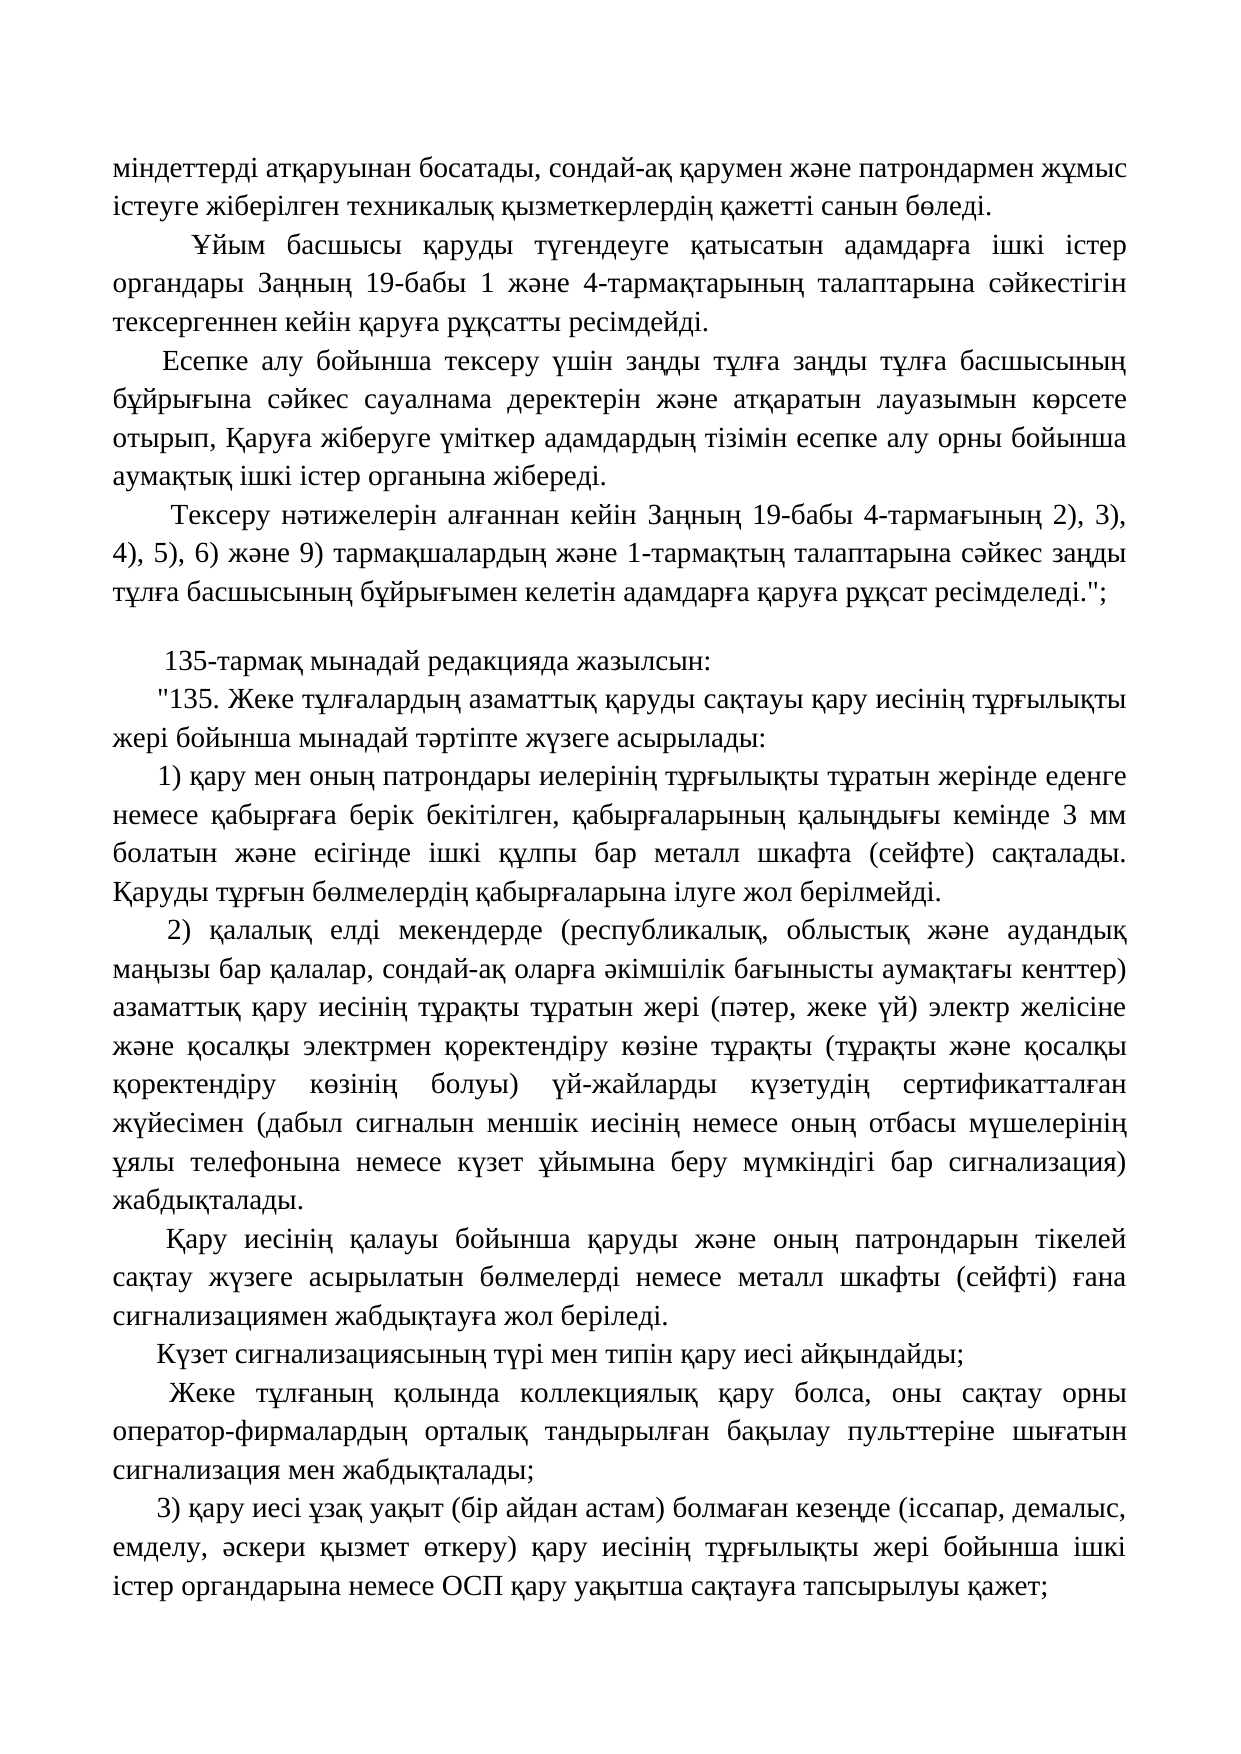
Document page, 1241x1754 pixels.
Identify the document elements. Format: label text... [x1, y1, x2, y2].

text 1) қару мен оның патрондары иелерінің тұрғылықты тұратын жерінде еденге немесе қабырғаға берік бекітілген, қабырғаларының қалыңдығы кемінде 3 мм болатын және есігінде ішкі құлпы бар металл шкафта (сейфте) сақталады. Қаруды тұрғын бөлмелердің қабырғаларына ілуге жол берілмейді. [112, 758, 1128, 907]
text 3) қару иесі ұзақ уақыт (бір айдан астам) болмаған кезеңде (іссапар, демалыс, емделу, әскери қызмет өткеру) қару иесінің тұрғылықты жері бойынша ішкі істер органдарына немесе ОСП қару уақытша сақтауға тапсырылуы қажет; [112, 1491, 1128, 1601]
text Тексеру нәтижелерін алғаннан кейін Заңның 19-бабы 4-тармағының 2), 3), 4), 5), 6) және 9) тармақшалардың және 1-тармақтың талаптарына сәйкес заңды тұлға басшысының бұйрығымен келетін адамдарға қаруға рұқсат ресімделеді."; [112, 497, 1128, 607]
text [112, 150, 1128, 222]
text Есепке алу бойынша тексеру үшін заңды тұлға заңды тұлға басшысының бұйрығына сәйкес сауалнама деректерін және атқаратын лауазымын көрсете отырып, Қаруға жіберуге үміткер адамдардың тізімін есепке алу орны бойынша аумақтық ішкі істер органына жібереді. [112, 343, 1128, 492]
text Қару иесінің қалауы бойынша қаруды және оның патрондарын тікелей сақтау жүзеге асырылатын бөлмелерді немесе металл шкафты (сейфті) ғана сигнализациямен жабдықтауға жол беріледі. [112, 1221, 1128, 1331]
text 2) қалалық елді мекендерде (республикалық, облыстық және аудандық маңызы бар қалалар, сондай-ақ оларға әкімшілік бағынысты аумақтағы кенттер) азаматтық қару иесінің тұрақты тұратын жері (пәтер, жеке үй) электр желісіне және қосалқы электрмен қоректендіру көзіне тұрақты (тұрақты және қосалқы қоректендіру көзінің болуы) үй-жайларды күзетудің сертификатталған жүйесімен (дабыл сигналын меншік иесінің немесе оның отбасы мүшелерінің ұялы телефонына немесе күзет ұйымына беру мүмкіндігі бар сигнализация) жабдықталады. [112, 912, 1128, 1216]
text Күзет сигнализациясының түрі мен типін қару иесі айқындайды; [112, 1336, 1128, 1370]
text Жеке тұлғаның қолында коллекциялық қару болса, оны сақтау орны оператор-фирмалардың орталық тандырылған бақылау пульттеріне шығатын сигнализация мен жабдықталады; [112, 1375, 1128, 1486]
text 135-тармақ мынадай редакцияда жазылсын: [112, 643, 1128, 676]
text "135. Жеке тұлғалардың азаматтық қаруды сақтауы қару иесінің тұрғылықты жері бойынша мынадай тәртіпте жүзеге асырылады: [112, 681, 1128, 753]
text Ұйым басшысы қаруды түгендеуге қатысатын адамдарға ішкі істер органдары Заңның 19-бабы 1 және 4-тармақтарының талаптарына сәйкестігін тексергеннен кейін қаруға рұқсатты ресімдейді. [112, 227, 1128, 338]
